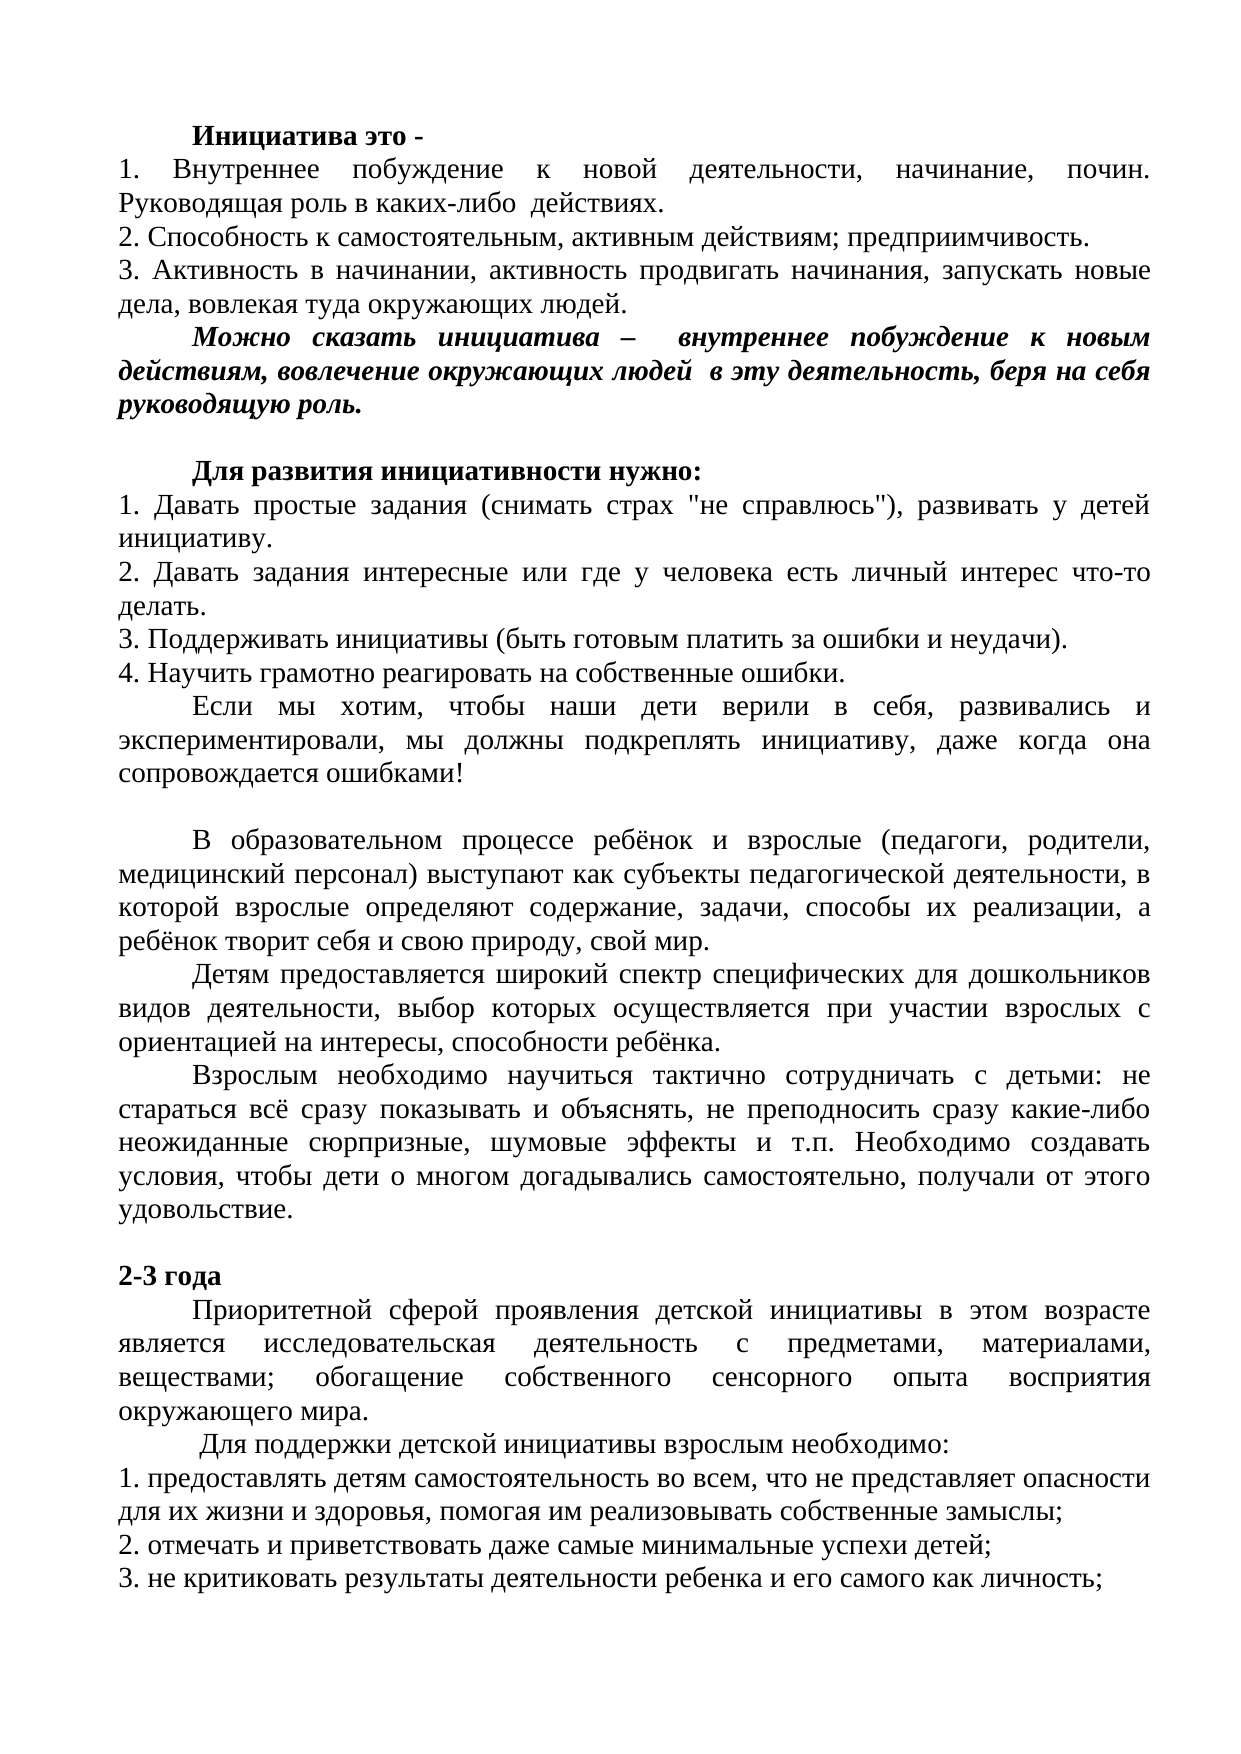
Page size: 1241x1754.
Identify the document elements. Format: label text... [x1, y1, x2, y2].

text 2. отмечать и приветствовать даже самые минимальные успехи детей; [118, 1527, 1152, 1560]
text 2-3 года [118, 1258, 1152, 1292]
text 2. Давать задания интересные или где у человека есть личный интерес что-то делать. [118, 554, 1152, 621]
text Если мы хотим, чтобы наши дети верили в себя, развивались и экспериментировали, мы должны подкреплять инициативу, даже когда она сопровождается ошибками! [118, 688, 1152, 789]
text Детям предоставляется широкий спектр специфических для дошкольников видов деятельности, выбор которых осуществляется при участии взрослых с ориентацией на интересы, способности ребёнка. [118, 957, 1152, 1057]
text Для развития инициативности нужно: [118, 453, 1152, 487]
text Взрослым необходимо научиться тактично сотрудничать с детьми: не стараться всё сразу показывать и объяснять, не преподносить сразу какие-либо неожиданные сюрпризные, шумовые эффекты и т.п. Необходимо создавать условия, чтобы дети о многом догадывались самостоятельно, получали от этого удовольствие. [118, 1057, 1152, 1225]
text 4. Научить грамотно реагировать на собственные ошибки. [118, 655, 1152, 688]
text 3. Поддерживать инициативы (быть готовым платить за ошибки и неудачи). [118, 621, 1152, 655]
text В образовательном процессе ребёнок и взрослые (педагоги, родители, медицинский персонал) выступают как субъекты педагогической деятельности, в которой взрослые определяют содержание, задачи, способы их реализации, а ребёнок творит себя и свою природу, свой мир. [118, 822, 1152, 957]
text 3. Активность в начинании, активность продвигать начинания, запускать новые дела, вовлекая туда окружающих людей. [118, 252, 1152, 319]
text Приоритетной сферой проявления детской инициативы в этом возрасте является исследовательская деятельность с предметами, материалами, веществами; обогащение собственного сенсорного опыта восприятия окружающего мира. [118, 1292, 1152, 1426]
text 1. предоставлять детям самостоятельность во всем, что не представляет опасности для их жизни и здоровья, помогая им реализовывать собственные замыслы; [118, 1460, 1152, 1527]
text Инициатива это - [118, 118, 1152, 152]
text 3. не критиковать результаты деятельности ребенка и его самого как личность; [118, 1560, 1152, 1594]
text 1. Давать простые задания (снимать страх "не справлюсь"), развивать у детей инициативу. [118, 487, 1152, 554]
text 1. Внутреннее побуждение к новой деятельности, начинание, почин. Руководящая роль в каких-либо действиях. [118, 152, 1152, 219]
text 2. Способность к самостоятельным, активным действиям; предприимчивость. [118, 219, 1152, 252]
text Можно сказать инициатива – внутреннее побуждение к новым действиям, вовлечение окружающих людей в эту деятельность, беря на себя руководящую роль. [118, 319, 1152, 420]
text Для поддержки детской инициативы взрослым необходимо: [118, 1426, 1152, 1460]
